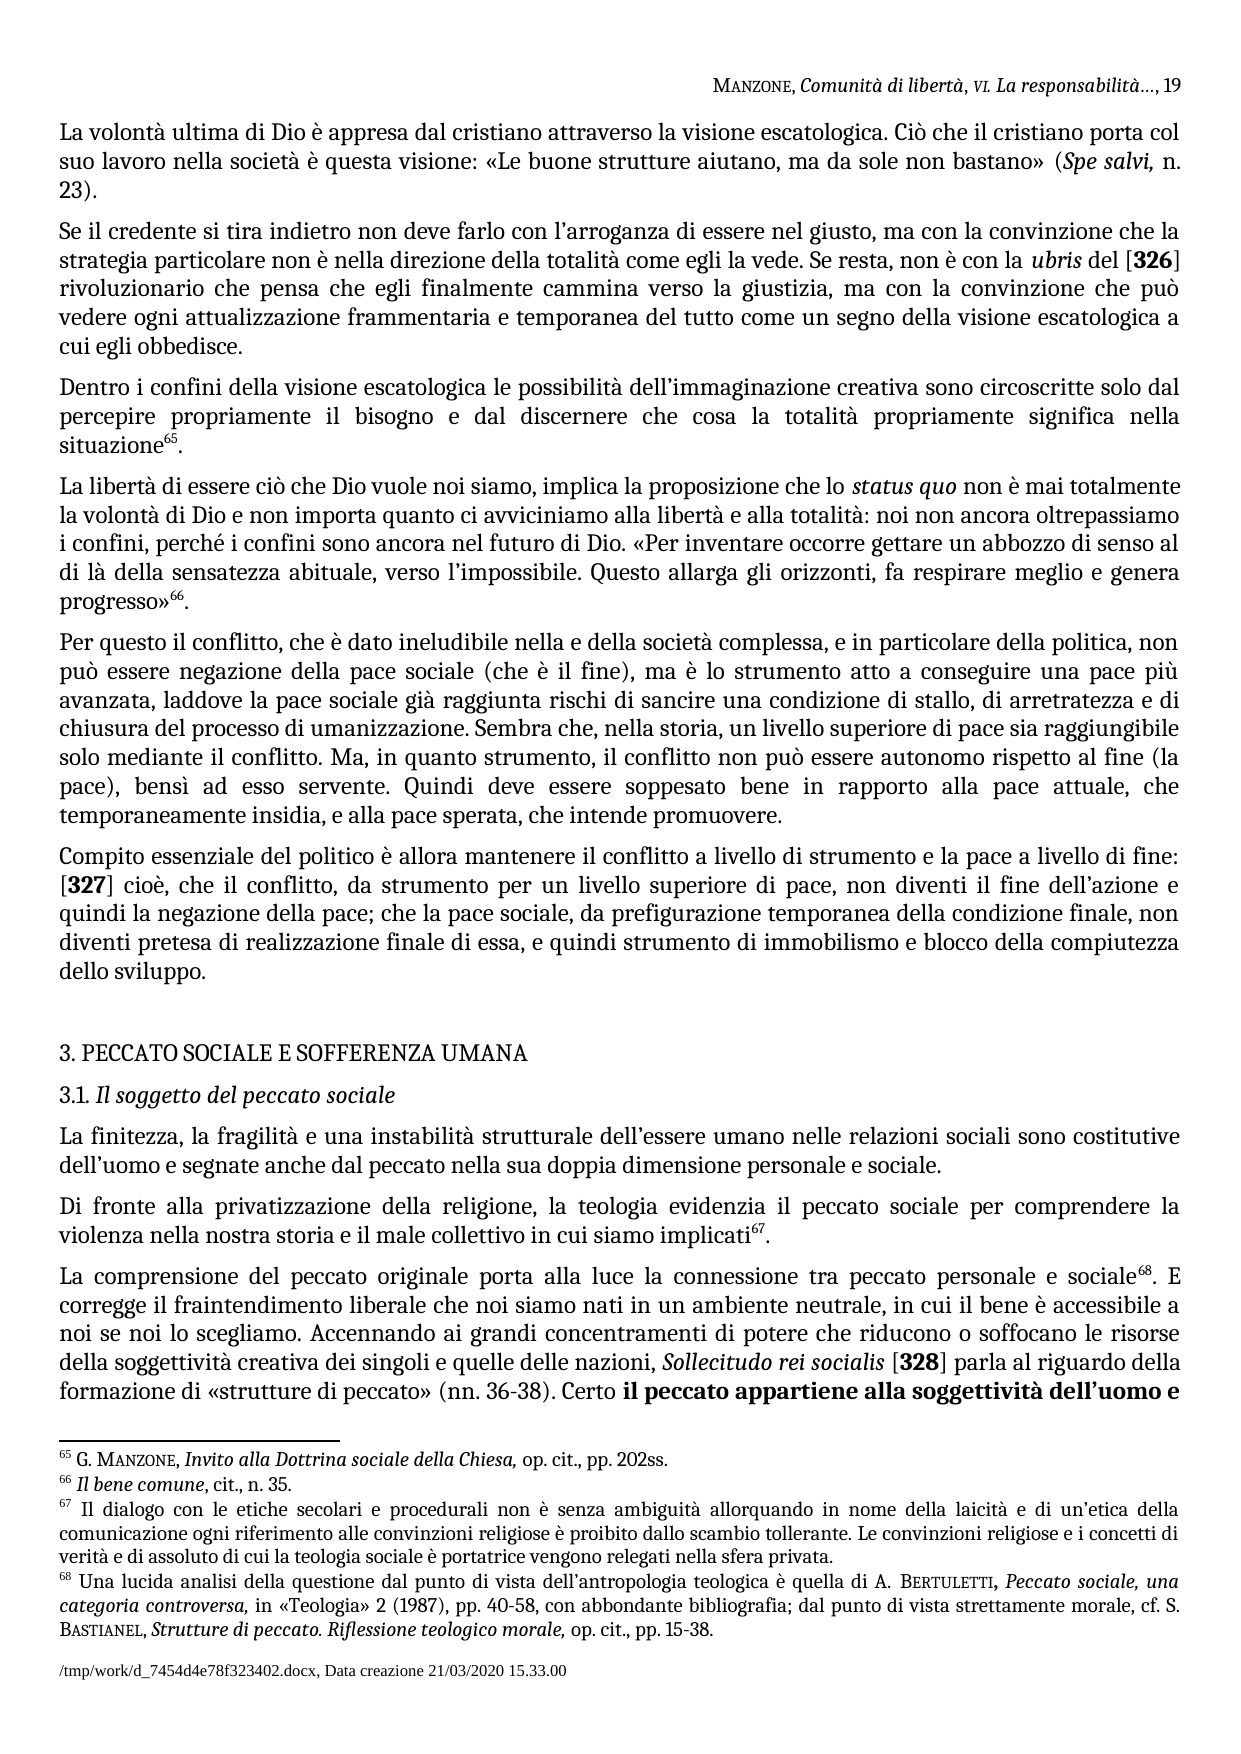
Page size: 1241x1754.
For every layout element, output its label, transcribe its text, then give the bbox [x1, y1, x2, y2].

text La volontà ultima di Dio è appresa dal cristiano attraverso la visione escatologica. Ciò che il cristiano porta col suo lavoro nella società è questa visione: «Le buone strutture aiutano, ma da sole non bastano» (Spe salvi, n. 23). [59, 118, 1181, 204]
text La libertà di essere ciò che Dio vuole noi siamo, implica la proposizione che lo status quo non è mai totalmente la volontà di Dio e non importa quanto ci avviciniamo alla libertà e alla totalità: noi non ancora oltrepassiamo i confini, perché i confini sono ancora nel futuro di Dio. «Per inventare occorre gettare un abbozzo di senso al di là della sensatezza abituale, verso l’impossibile. Questo allarga gli orizzonti, fa respirare meglio e genera progresso». [59, 472, 1181, 616]
text Se il credente si tira indietro non deve farlo con l’arroganza di essere nel giusto, ma con la convinzione che la strategia particolare non è nella direzione della totalità come egli la vede. Se resta, non è con la ubris del [326] rivoluzionario che pensa che egli finalmente cammina verso la giustizia, ma con la convinzione che può vedere ogni attualizzazione frammentaria e temporanea del tutto come un segno della visione escatologica a cui egli obbedisce. [59, 217, 1181, 361]
text La finitezza, la fragilità e una instabilità strutturale dell’essere umano nelle relazioni sociali sono costitutive dell’uomo e segnate anche dal peccato nella sua doppia dimensione personale e sociale. [59, 1122, 1181, 1179]
text 3. PECCATO SOCIALE E SOFFERENZA UMANA [59, 1039, 1181, 1068]
text Per questo il conflitto, che è dato ineludibile nella e della società complessa, e in particolare della politica, non può essere negazione della pace sociale (che è il fine), ma è lo strumento atto a conseguire una pace più avanzata, laddove la pace sociale già raggiunta rischi di sancire una condizione di stallo, di arretratezza e di chiusura del processo di umanizzazione. Sembra che, nella storia, un livello superiore di pace sia raggiungibile solo mediante il conflitto. Ma, in quanto strumento, il conflitto non può essere autonomo rispetto al fine (la pace), bensì ad esso servente. Quindi deve essere soppesato bene in rapporto alla pace attuale, che temporaneamente insidia, e alla pace sperata, che intende promuovere. [59, 628, 1181, 829]
text 3.1. Il soggetto del peccato sociale [59, 1081, 1181, 1109]
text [59, 1262, 1181, 1406]
text Compito essenziale del politico è allora mantenere il conflitto a livello di strumento e la pace a livello di fine: [327] cioè, che il conflitto, da strumento per un livello superiore di pace, non diventi il fine dell’azione e quindi la negazione della pace; che la pace sociale, da prefigurazione temporanea della condizione finale, non diventi pretesa di realizzazione finale di essa, e quindi strumento di immobilismo e blocco della compiutezza dello sviluppo. [59, 842, 1181, 986]
text Di fronte alla privatizzazione della religione, la teologia evidenzia il peccato sociale per comprendere la violenza nella nostra storia e il male collettivo in cui siamo implicati. [59, 1192, 1181, 1249]
text Dentro i confini della visione escatologica le possibilità dell’immaginazione creativa sono circoscritte solo dal percepire propriamente il bisogno e dal discernere che cosa la totalità propriamente significa nella situazione. [59, 373, 1181, 459]
